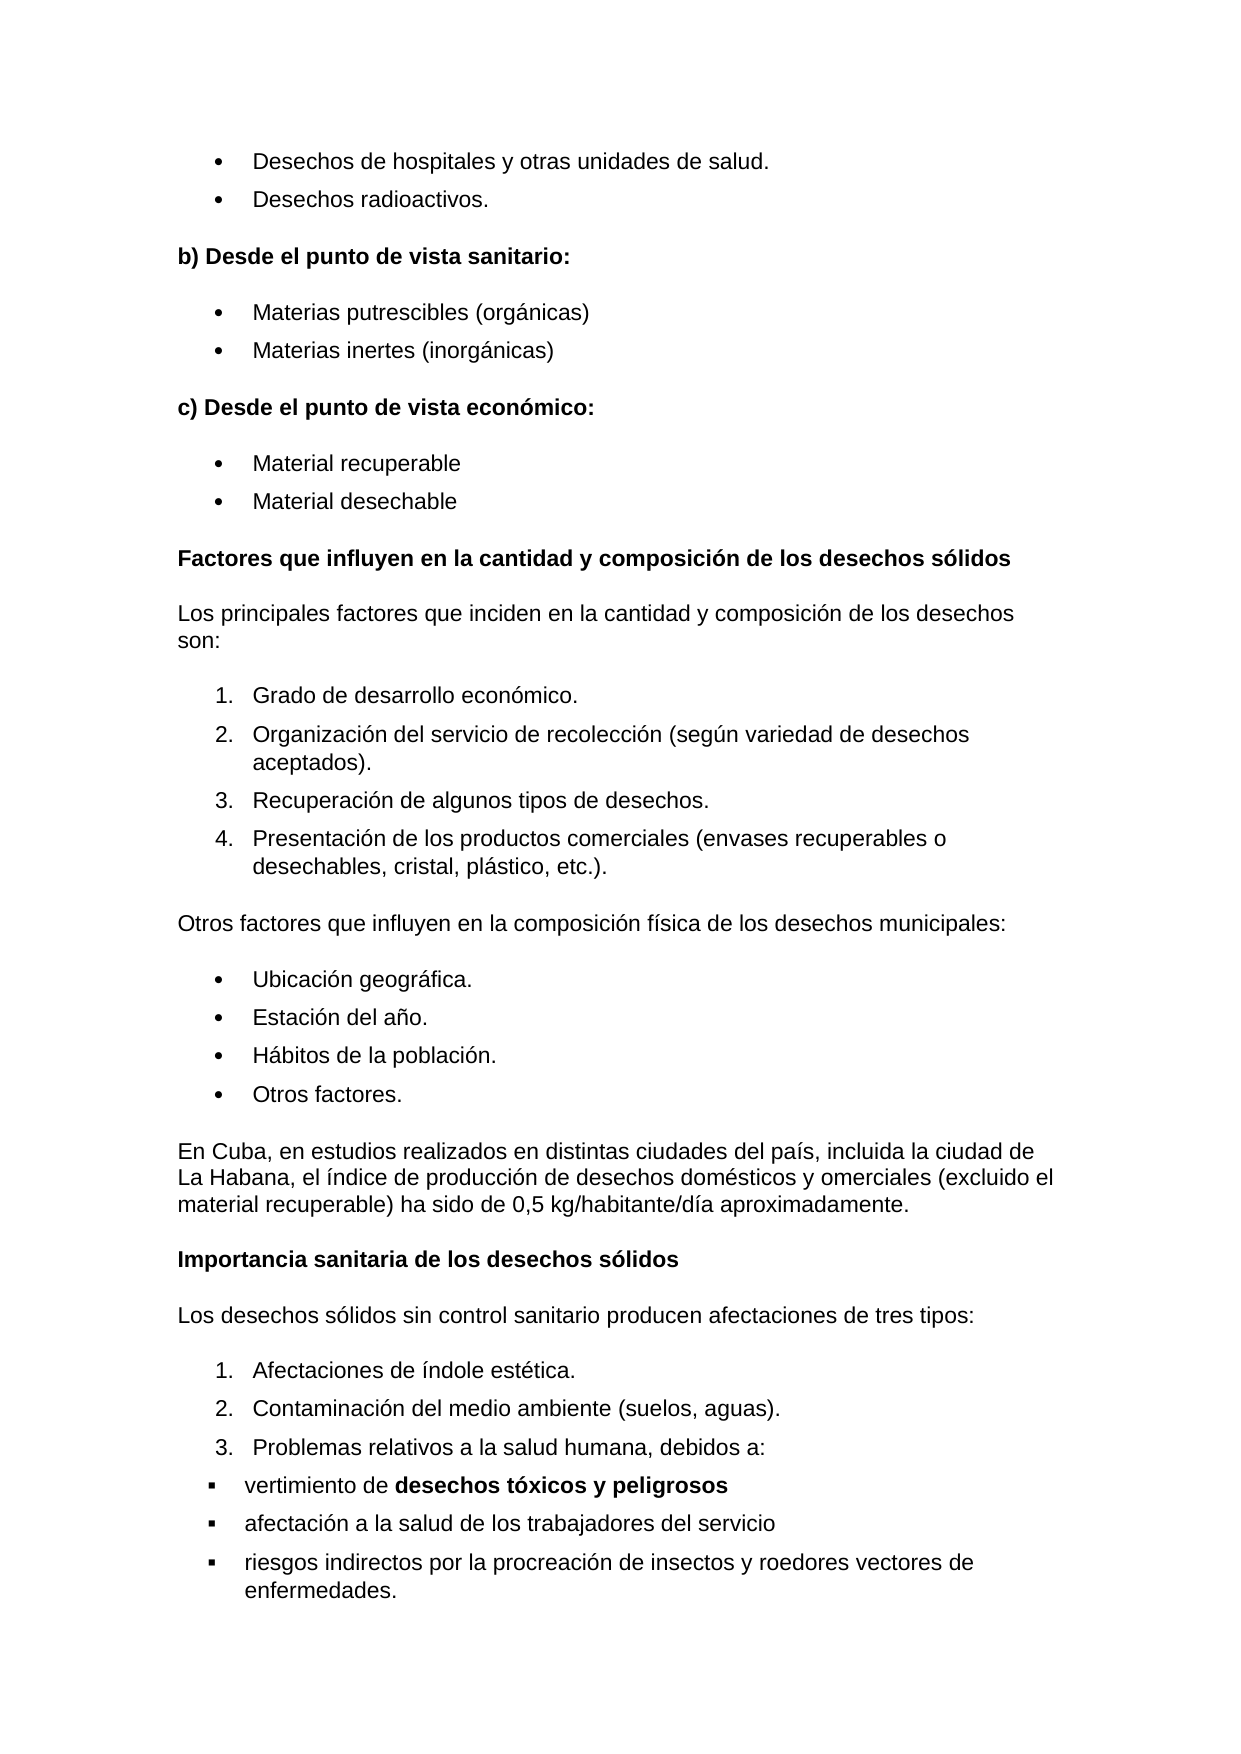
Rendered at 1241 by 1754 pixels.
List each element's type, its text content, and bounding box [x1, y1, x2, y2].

text Los desechos sólidos sin control sanitario producen afectaciones de tres tipos: [177, 1302, 1063, 1328]
list Materias putrescibles (orgánicas) [215, 298, 1063, 325]
list Desechos radioactivos. [215, 186, 1063, 212]
list Grado de desarrollo económico. [215, 682, 1063, 709]
text Otros factores que influyen en la composición física de los desechos municipales: [177, 910, 1063, 937]
text Importancia sanitaria de los desechos sólidos [177, 1246, 1063, 1272]
list Otros factores. [215, 1081, 1063, 1107]
list afectación a la salud de los trabajadores del servicio [207, 1510, 1063, 1537]
list Afectaciones de índole estética. [215, 1357, 1063, 1383]
text Los principales factores que inciden en la cantidad y composición de los desechos son: [177, 600, 1063, 653]
text Factores que influyen en la cantidad y composición de los desechos sólidos [177, 545, 1063, 571]
text c) Desde el punto de vista económico: [177, 394, 1063, 420]
list Contaminación del medio ambiente (suelos, aguas). [215, 1395, 1063, 1422]
list Hábitos de la población. [215, 1042, 1063, 1069]
list vertimiento de desechos tóxicos y peligrosos [207, 1472, 1063, 1498]
list Desechos de hospitales y otras unidades de salud. [215, 148, 1063, 174]
list Material recuperable [215, 449, 1063, 476]
list Recuperación de algunos tipos de desechos. [215, 787, 1063, 813]
list riesgos indirectos por la procreación de insectos y roedores vectores de enfermedades. [207, 1549, 1063, 1603]
list Materias inertes (inorgánicas) [215, 337, 1063, 363]
list Organización del servicio de recolección (según variedad de desechos aceptados). [215, 721, 1063, 775]
text b) Desde el punto de vista sanitario: [177, 243, 1063, 269]
list Ubicación geográfica. [215, 966, 1063, 992]
list Presentación de los productos comerciales (envases recuperables o desechables, cristal, plástico, etc.). [215, 825, 1063, 879]
list Problemas relativos a la salud humana, debidos a: [215, 1434, 1063, 1460]
list Estación del año. [215, 1004, 1063, 1030]
text En Cuba, en estudios realizados en distintas ciudades del país, incluida la ciudad de La Habana, el índice de producción de desechos domésticos y omerciales (excluido el material recuperable) ha sido de 0,5 kg/habitante/día aproximadamente. [177, 1138, 1063, 1217]
list Material desechable [215, 488, 1063, 514]
